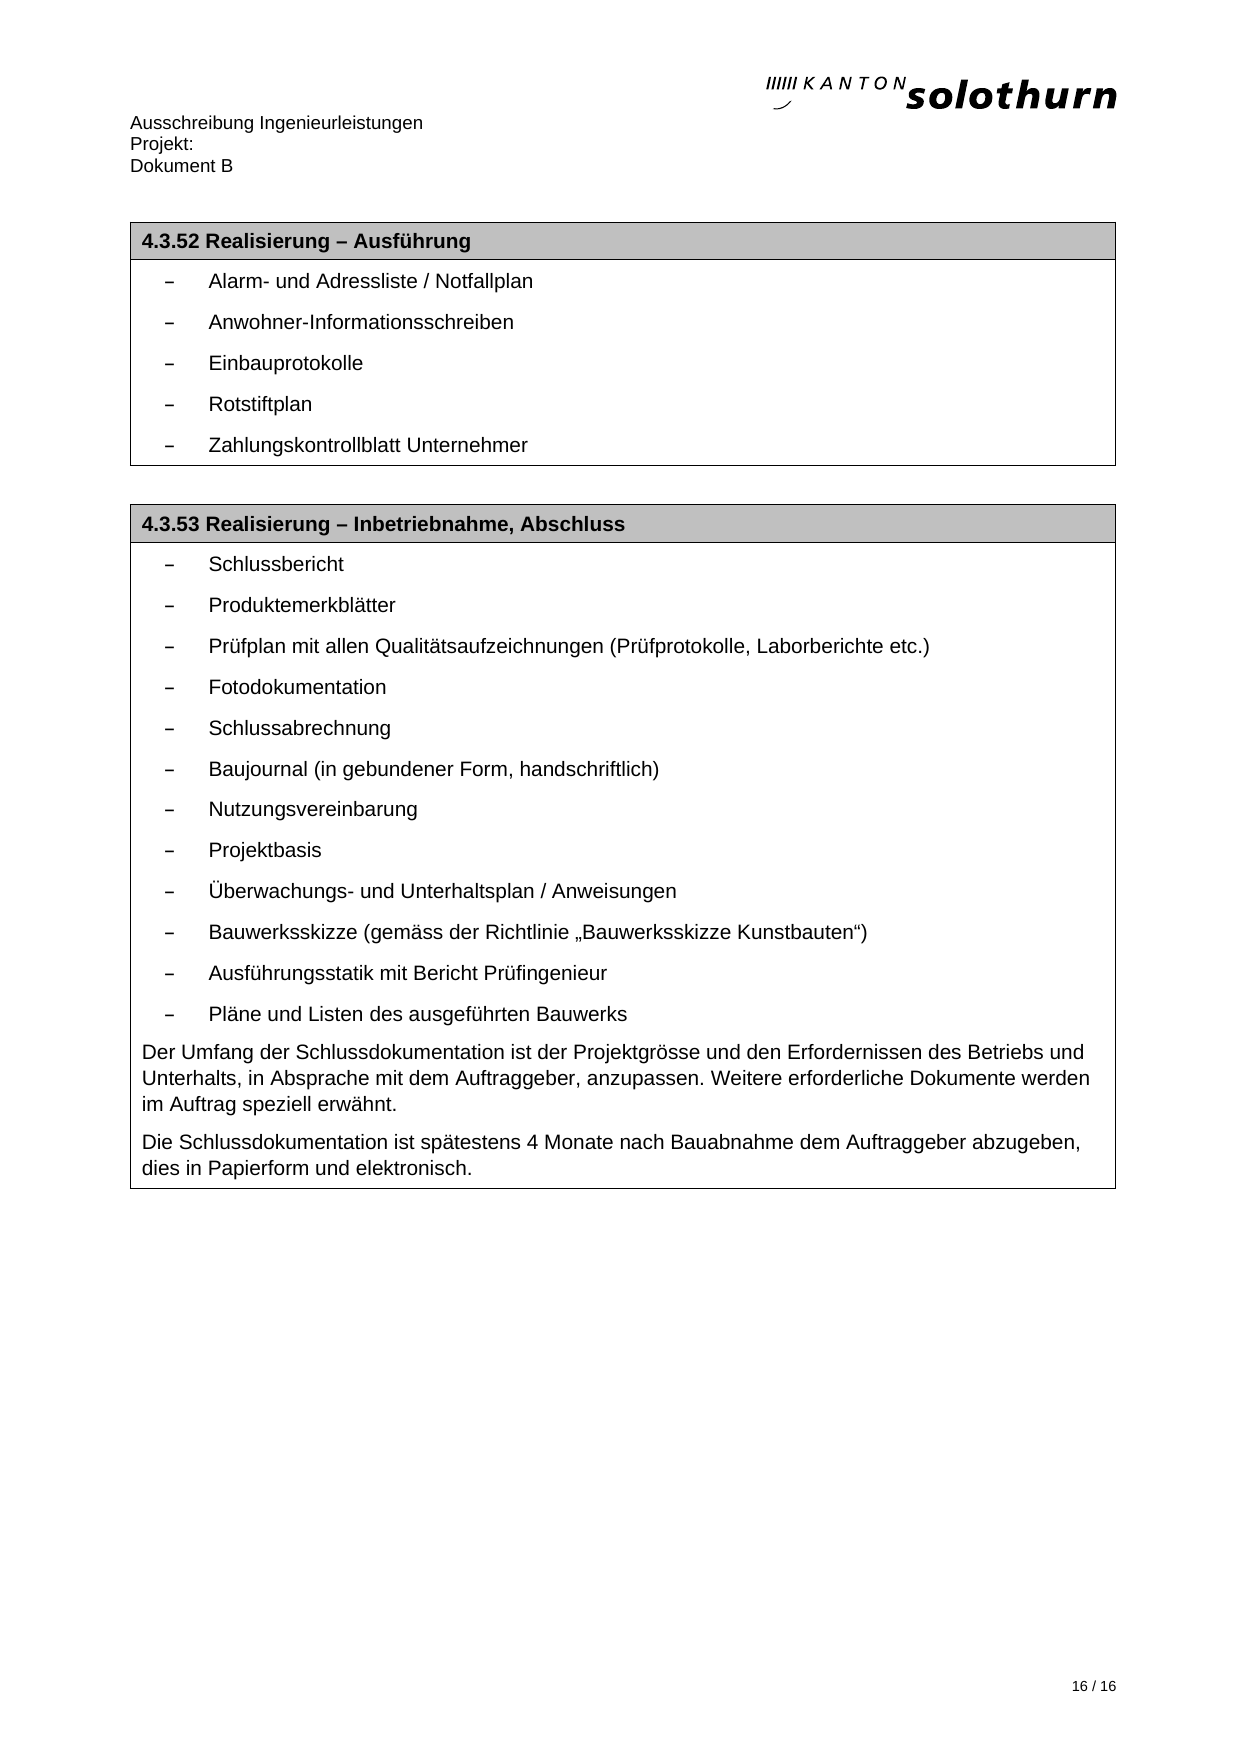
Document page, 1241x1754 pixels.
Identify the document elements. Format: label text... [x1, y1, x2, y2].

table_cell Alarm- und Adressliste / Notfallplan Anwohner-Informationsschreiben Einbauprotokolle Rotstiftplan Zahlungskontrollblatt Unternehmer [131, 260, 1115, 465]
table_header 4.3.53 Realisierung – Inbetriebnahme, Abschluss [131, 505, 1115, 542]
table_header 4.3.52 Realisierung – Ausführung [131, 223, 1115, 259]
table_cell Schlussbericht Produktemerkblätter Prüfplan mit allen Qualitätsaufzeichnungen (Prüfprotokolle, Laborberichte etc.) Fotodokumentation Schlussabrechnung Baujournal (in gebundener Form, handschriftlich) Nutzungsvereinbarung Projektbasis Überwachungs- und Unterhaltsplan / Anweisungen Bauwerksskizze (gemäss der Richtlinie „Bauwerksskizze Kunstbauten“) Ausführungsstatik mit Bericht Prüfingenieur Pläne und Listen des ausgeführten Bauwerks Der Umfang der Schlussdokumentation ist der Projektgrösse und den Erfordernissen des Betriebs und Unterhalts, in Absprache mit dem Auftraggeber, anzupassen. Weitere erforderliche Dokumente werden im Auftrag speziell erwähnt. Die Schlussdokumentation ist spätestens 4 Monate nach Bauabnahme dem Auftraggeber abzugeben, dies in Papierform und elektronisch. [131, 543, 1115, 1188]
